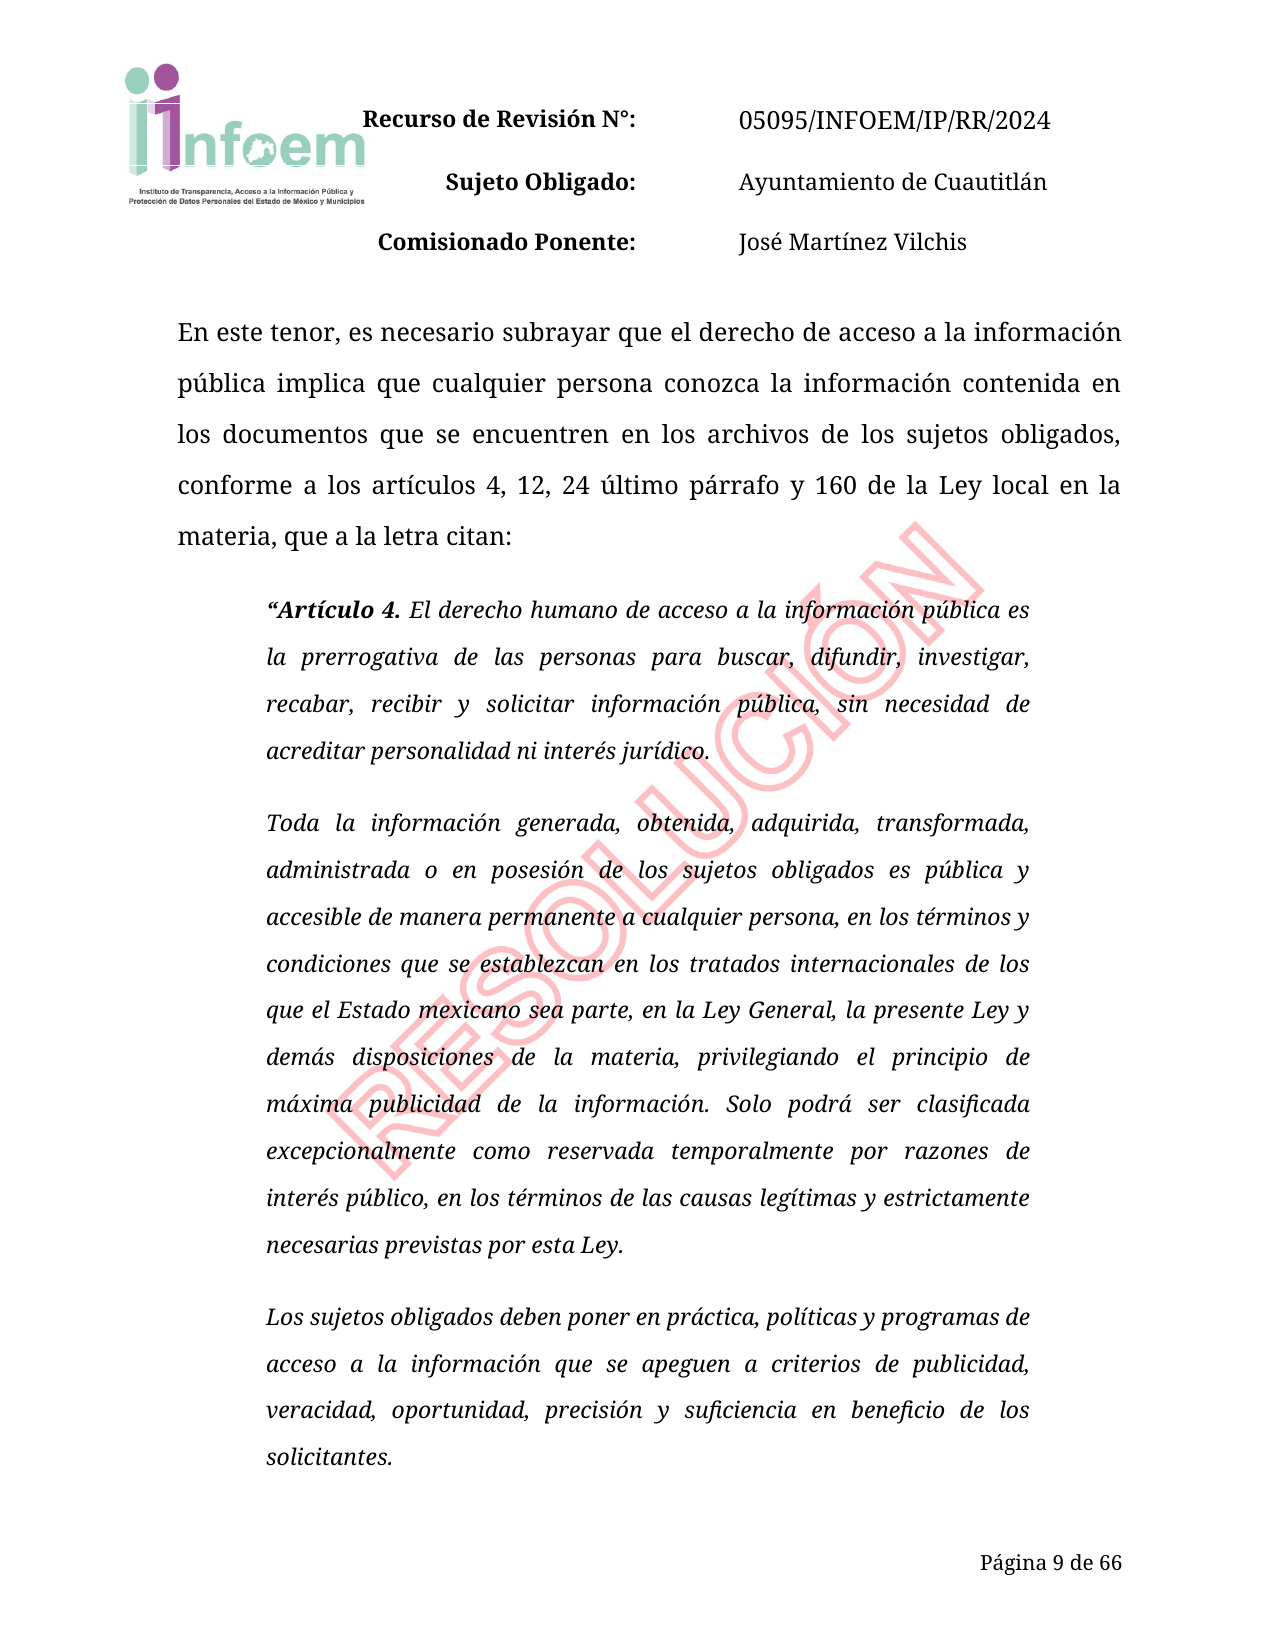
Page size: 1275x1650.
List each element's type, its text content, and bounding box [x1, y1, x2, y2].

text Los sujetos obligados deben poner en práctica, políticas y programas de acceso a la información que se apeguen a criterios de publicidad, veracidad, oportunidad, precisión y suficiencia en beneficio de los solicitantes. [266, 1301, 1033, 1473]
text “Artículo 4. El derecho humano de acceso a la información pública es la prerrogativa de las personas para buscar, difundir, investigar, recabar, recibir y solicitar información pública, sin necesidad de acreditar personalidad ni interés jurídico. [266, 594, 1033, 766]
picture [6, 3, 1271, 1650]
text Toda la información generada, obtenida, adquirida, transformada, administrada o en posesión de los sujetos obligados es pública y accesible de manera permanente a cualquier persona, en los términos y condiciones que se establezcan en los tratados internacionales de los que el Estado mexicano sea parte, en la Ley General, la presente Ley y demás disposiciones de la materia, privilegiando el principio de máxima publicidad de la información. Solo podrá ser clasificada excepcionalmente como reservada temporalmente por razones de interés público, en los términos de las causas legítimas y estrictamente necesarias previstas por esta Ley. [266, 807, 1033, 1260]
text En este tenor, es necesario subrayar que el derecho de acceso a la información pública implica que cualquier persona conozca la información contenida en los documentos que se encuentren en los archivos de los sujetos obligados, conforme a los artículos 4, 12, 24 último párrafo y 160 de la Ley local en la materia, que a la letra citan: [177, 314, 1122, 552]
